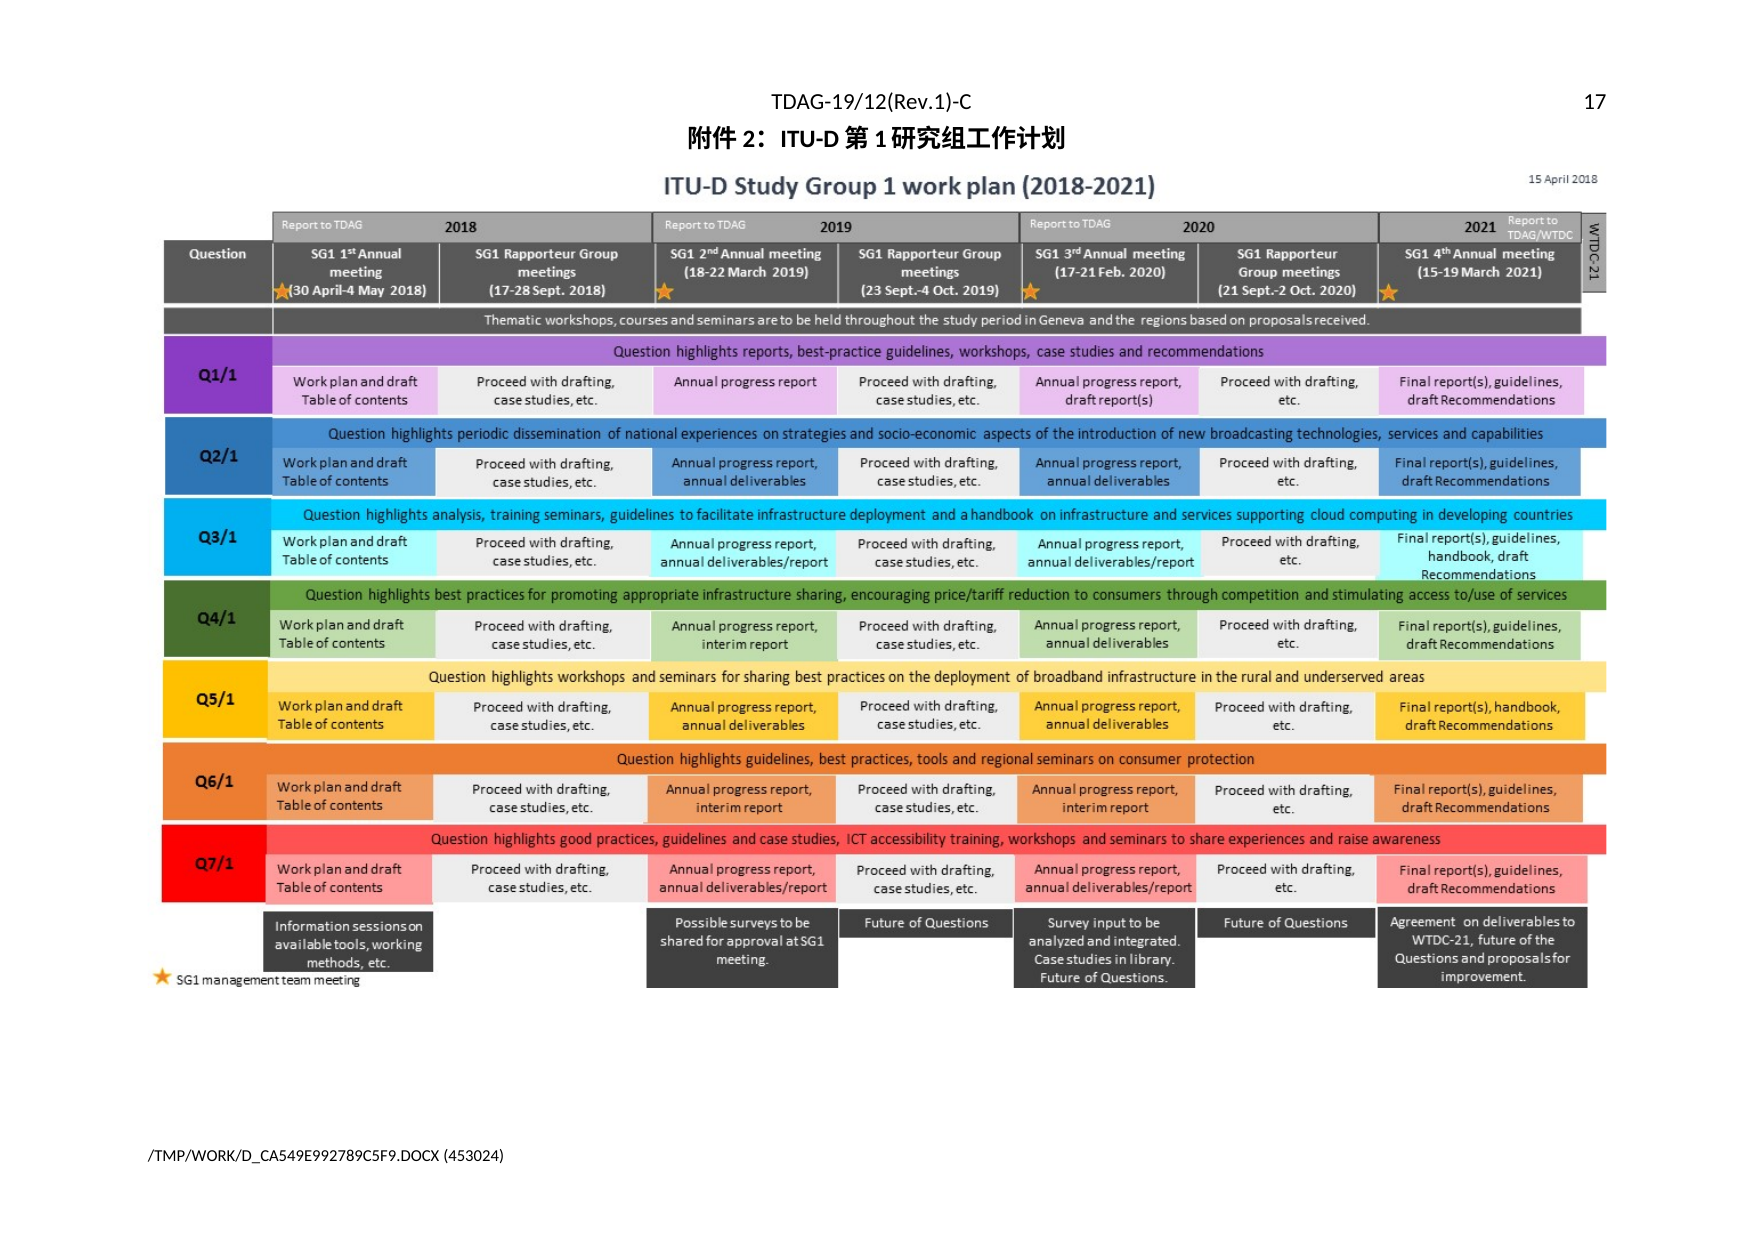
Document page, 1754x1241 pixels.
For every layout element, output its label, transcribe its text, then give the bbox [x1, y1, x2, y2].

picture [748, 511, 755, 519]
picture [201, 531, 219, 545]
picture [377, 514, 383, 527]
picture [1559, 511, 1570, 520]
picture [963, 513, 971, 518]
picture [904, 511, 911, 520]
picture [999, 510, 1003, 520]
picture [147, 166, 1607, 988]
title 附件2：ITU-D第1研究组工作计划 [148, 118, 1606, 154]
picture [632, 512, 638, 520]
picture [324, 515, 332, 520]
picture [659, 513, 671, 519]
